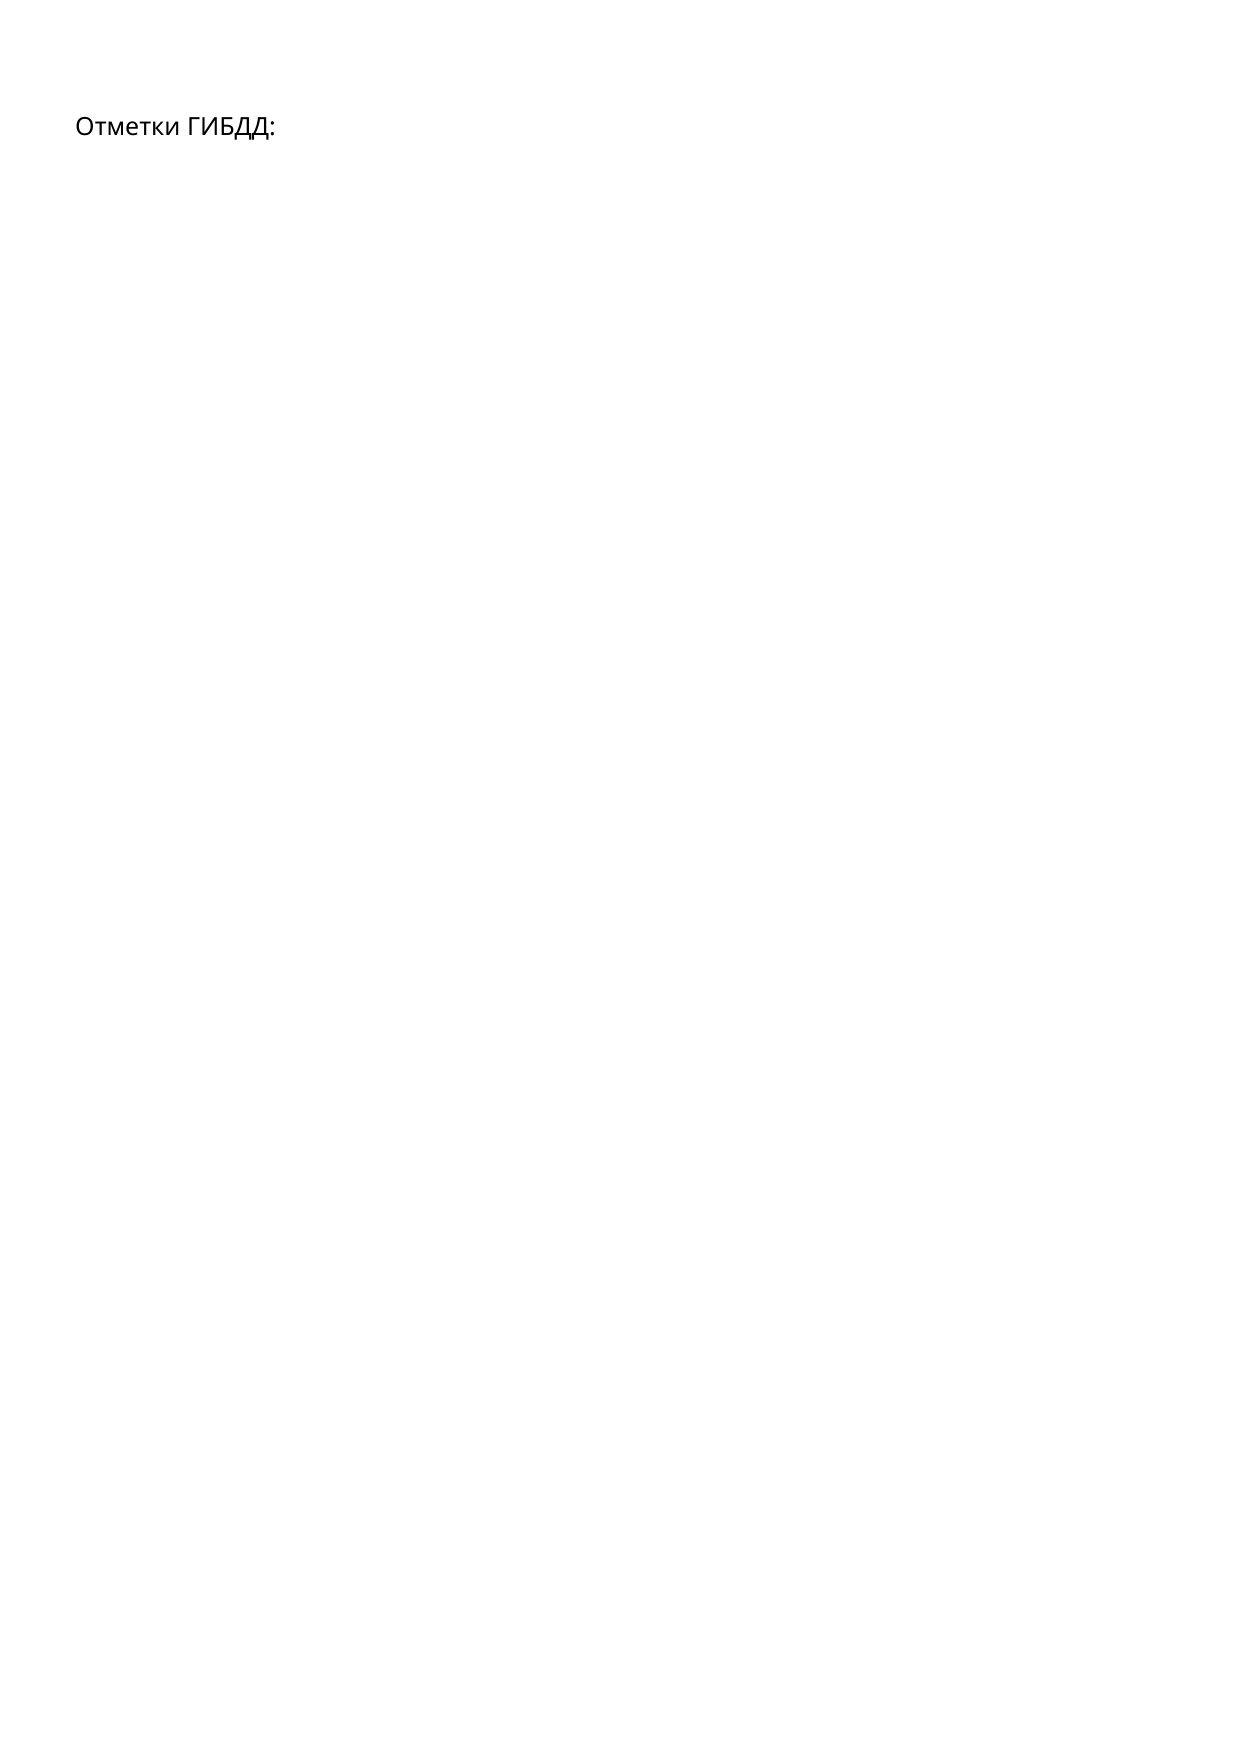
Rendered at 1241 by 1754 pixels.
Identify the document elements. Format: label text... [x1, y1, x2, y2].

text Отметки ГИБДД: [75, 109, 1165, 143]
